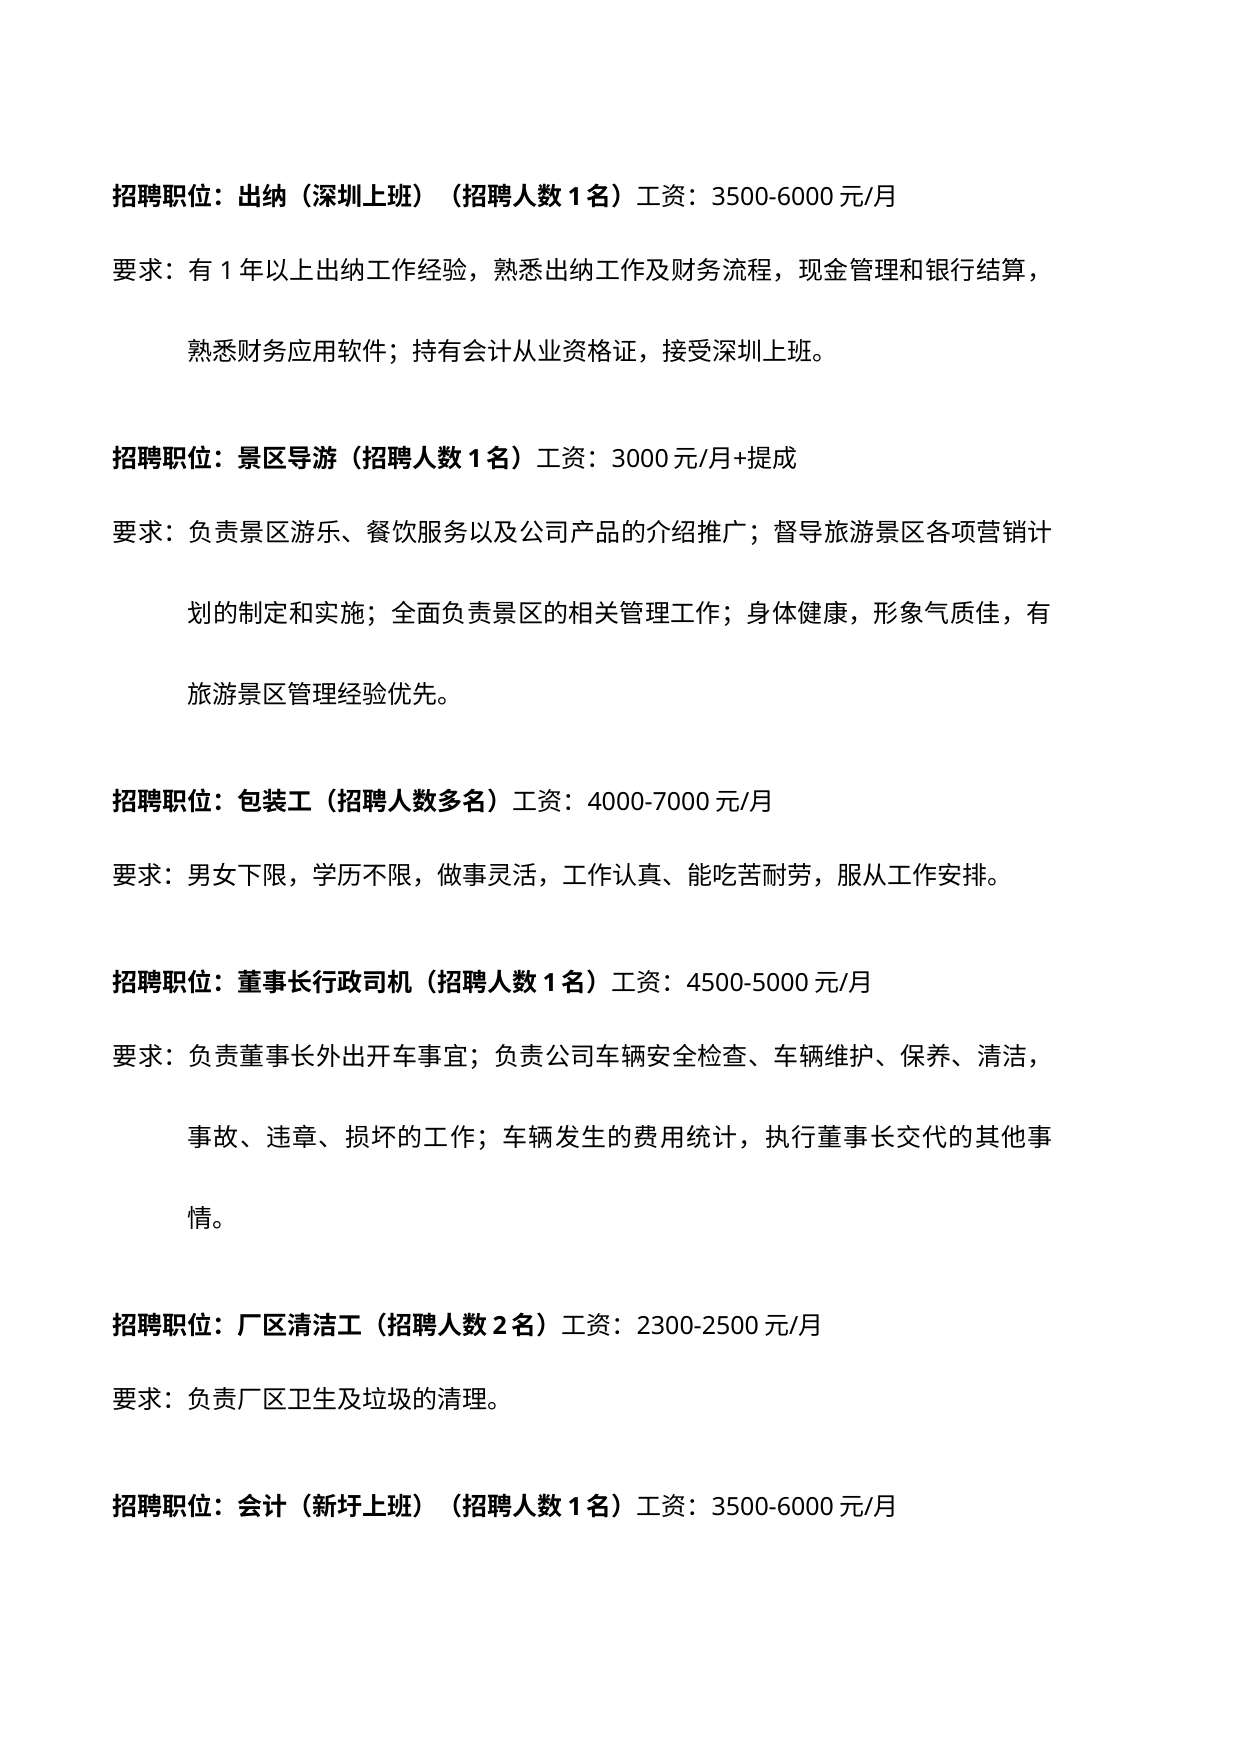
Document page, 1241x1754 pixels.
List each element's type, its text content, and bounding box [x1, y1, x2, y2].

text 招聘职位：包装工（招聘人数多名）工资：4000-7000元/月 [112, 767, 1053, 832]
text 要求：有1年以上出纳工作经验，熟悉出纳工作及财务流程，现金管理和银行结算，熟悉财务应用软件；持有会计从业资格证，接受深圳上班。 [112, 236, 1053, 382]
text 招聘职位：厂区清洁工（招聘人数2名）工资：2300-2500元/月 [112, 1291, 1053, 1356]
text 招聘职位：会计（新圩上班）（招聘人数1名）工资：3500-6000元/月 [112, 1472, 1053, 1537]
text 要求：男女下限，学历不限，做事灵活，工作认真、能吃苦耐劳，服从工作安排。 [112, 841, 1053, 906]
text 要求：负责厂区卫生及垃圾的清理。 [112, 1365, 1053, 1430]
text 招聘职位：董事长行政司机（招聘人数1名）工资：4500-5000元/月 [112, 948, 1053, 1013]
text 要求：负责景区游乐、餐饮服务以及公司产品的介绍推广；督导旅游景区各项营销计划的制定和实施；全面负责景区的相关管理工作；身体健康，形象气质佳，有旅游景区管理经验优先。 [112, 498, 1053, 726]
text 招聘职位：景区导游（招聘人数1名）工资：3000元/月+提成 [112, 424, 1053, 489]
text 招聘职位：出纳（深圳上班）（招聘人数1名）工资：3500-6000元/月 [112, 162, 1053, 227]
text 要求：负责董事长外出开车事宜；负责公司车辆安全检查、车辆维护、保养、清洁，事故、违章、损坏的工作；车辆发生的费用统计，执行董事长交代的其他事情。 [112, 1022, 1053, 1249]
